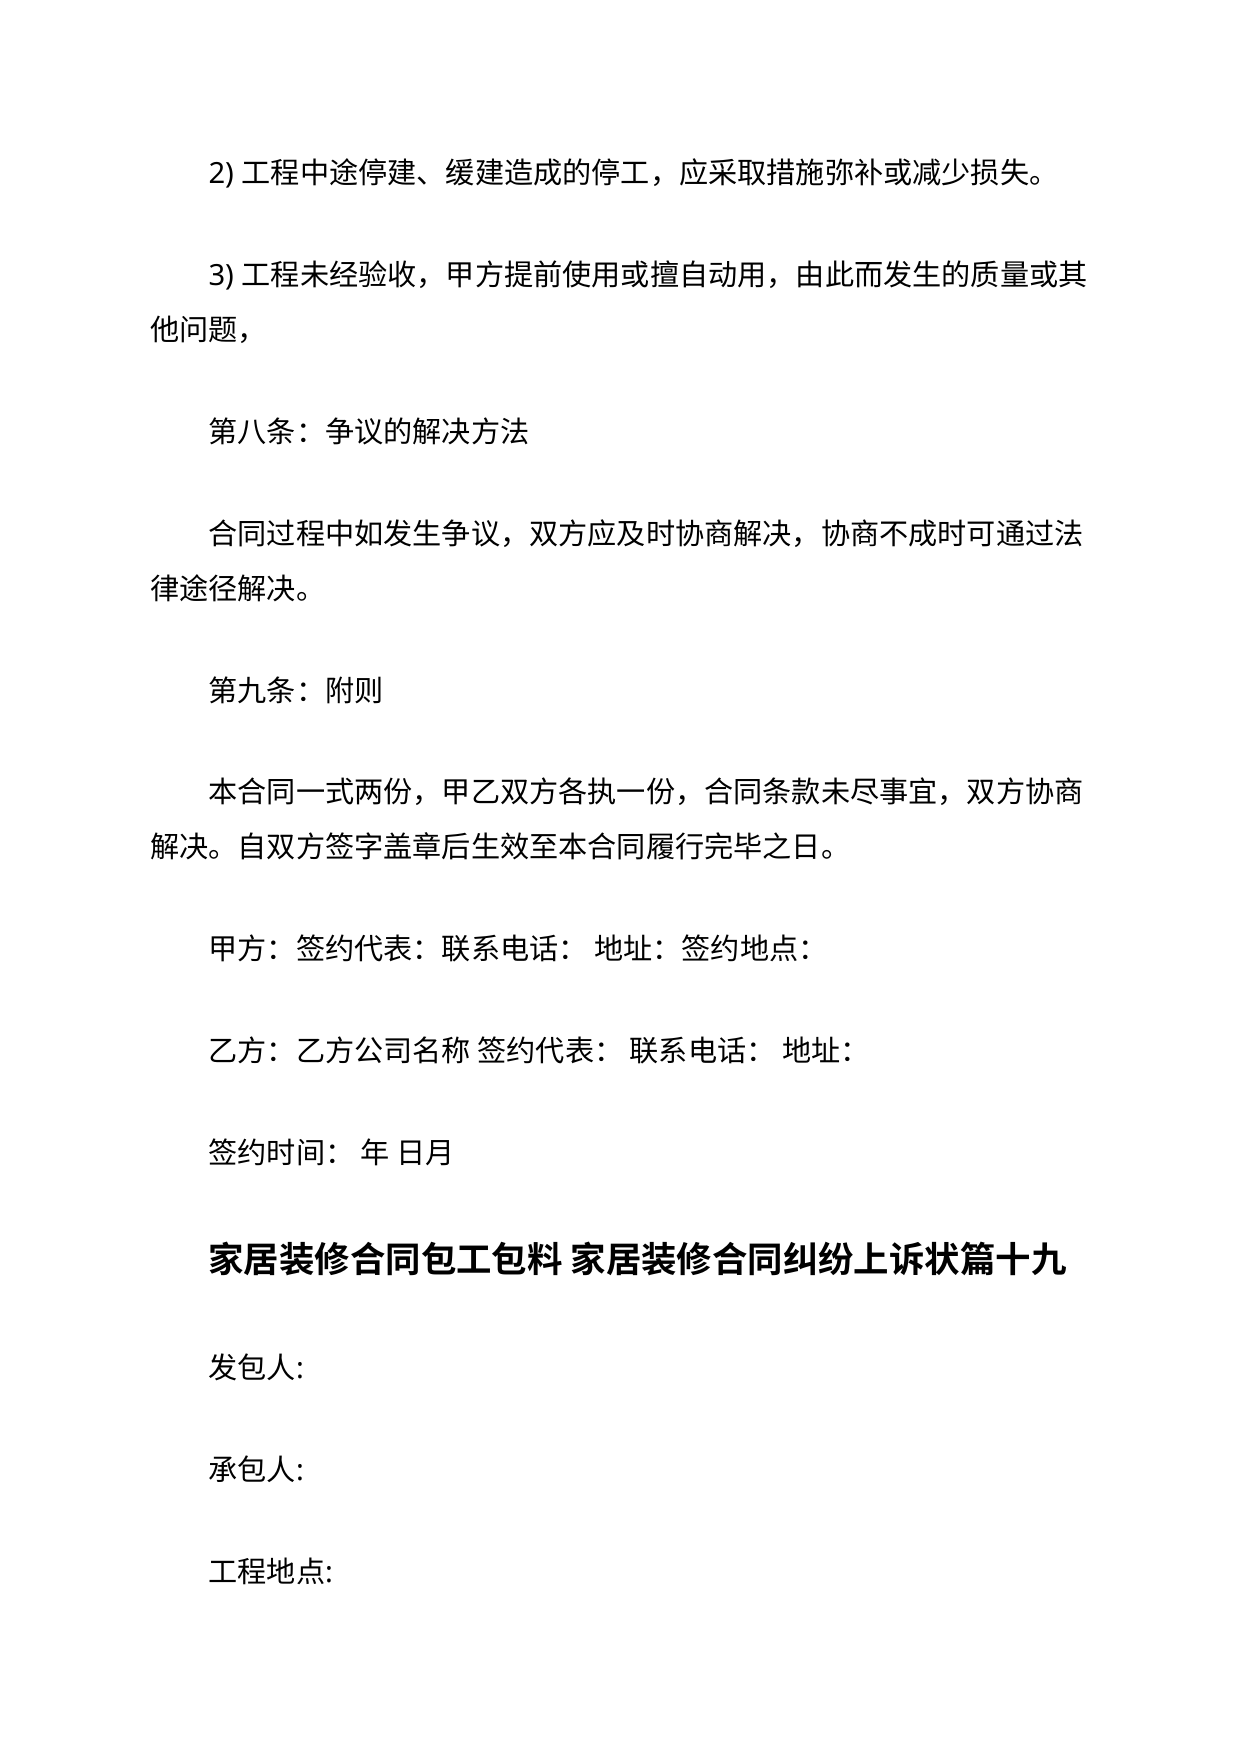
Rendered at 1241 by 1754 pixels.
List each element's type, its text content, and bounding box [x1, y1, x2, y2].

text 2) 工程中途停建、缓建造成的停工，应采取措施弥补或减少损失。 [150, 150, 1090, 192]
text 发包人: [150, 1344, 1090, 1387]
text 本合同一式两份，甲乙双方各执一份，合同条款未尽事宜，双方协商解决。自双方签字盖章后生效至本合同履行完毕之日。 [150, 769, 1090, 866]
text 工程地点: [150, 1548, 1090, 1591]
text 家居装修合同包工包料 家居装修合同纠纷上诉状篇十九 [150, 1231, 1090, 1282]
text 合同过程中如发生争议，双方应及时协商解决，协商不成时可通过法律途径解决。 [150, 511, 1090, 608]
text 承包人: [150, 1446, 1090, 1489]
text 签约时间： 年 日月 [150, 1129, 1090, 1171]
text 第九条：附则 [150, 667, 1090, 709]
text 乙方：乙方公司名称 签约代表： 联系电话： 地址： [150, 1027, 1090, 1070]
text 3) 工程未经验收，甲方提前使用或擅自动用，由此而发生的质量或其他问题， [150, 252, 1090, 349]
text 第八条：争议的解决方法 [150, 409, 1090, 451]
text 甲方：签约代表：联系电话： 地址：签约地点： [150, 926, 1090, 968]
